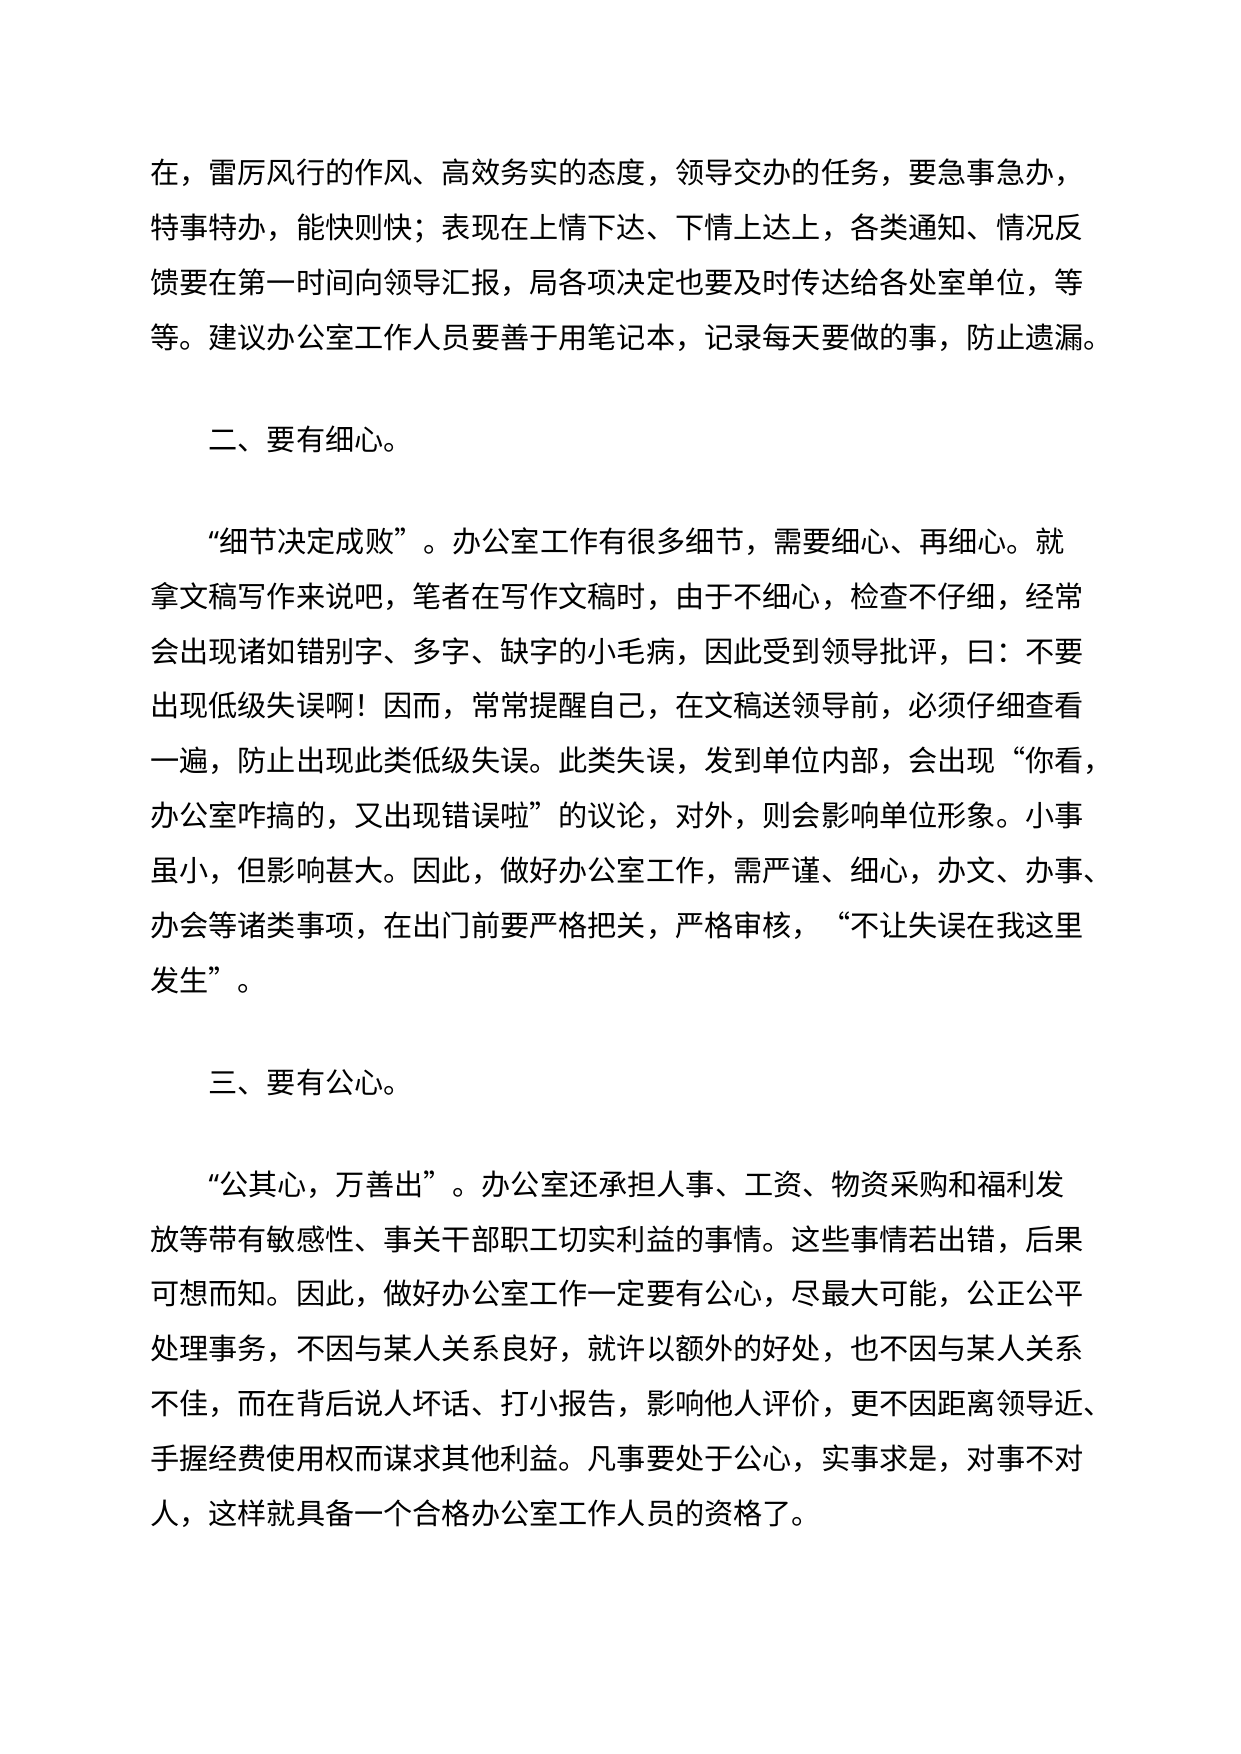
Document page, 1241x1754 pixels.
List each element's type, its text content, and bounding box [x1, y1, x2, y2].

text 三、要有公心。 [150, 1059, 1090, 1102]
text “公其心，万善出”。办公室还承担人事、工资、物资采购和福利发放等带有敏感性、事关干部职工切实利益的事情。这些事情若出错，后果可想而知。因此，做好办公室工作一定要有公心，尽最大可能，公正公平处理事务，不因与某人关系良好，就许以额外的好处，也不因与某人关系不佳，而在背后说人坏话、打小报告，影响他人评价，更不因距离领导近、手握经费使用权而谋求其他利益。凡事要处于公心，实事求是，对事不对人，这样就具备一个合格办公室工作人员的资格了。 [150, 1161, 1090, 1533]
text 二、要有细心。 [150, 416, 1090, 459]
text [150, 150, 1090, 357]
text “细节决定成败”。办公室工作有很多细节，需要细心、再细心。就拿文稿写作来说吧，笔者在写作文稿时，由于不细心，检查不仔细，经常会出现诸如错别字、多字、缺字的小毛病，因此受到领导批评，曰：不要出现低级失误啊！因而，常常提醒自己，在文稿送领导前，必须仔细查看一遍，防止出现此类低级失误。此类失误，发到单位内部，会出现“你看，办公室咋搞的，又出现错误啦”的议论，对外，则会影响单位形象。小事虽小，但影响甚大。因此，做好办公室工作，需严谨、细心，办文、办事、办会等诸类事项，在出门前要严格把关，严格审核，“不让失误在我这里发生”。 [150, 518, 1090, 1000]
